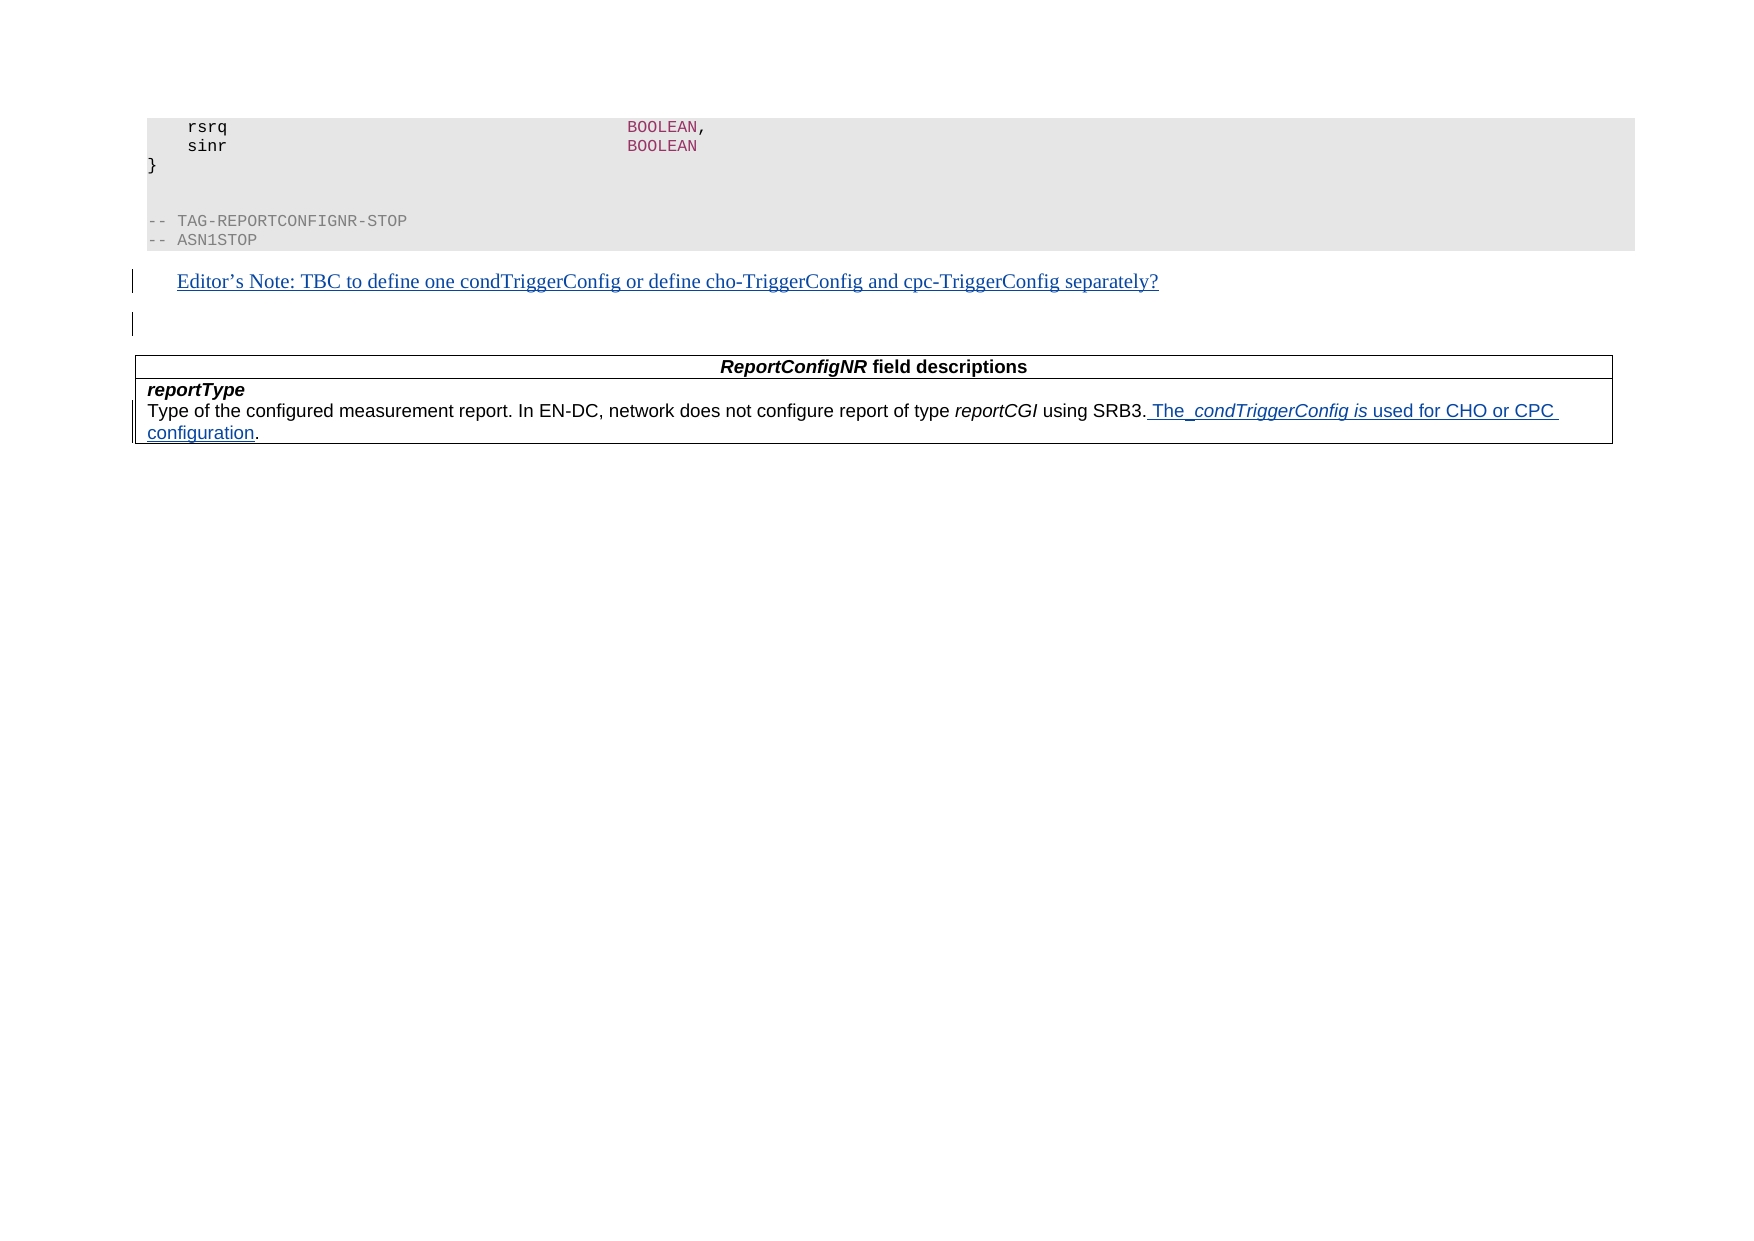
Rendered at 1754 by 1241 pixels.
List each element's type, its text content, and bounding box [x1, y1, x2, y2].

text -- ASN1STOP [147, 232, 1635, 251]
text } [147, 156, 1635, 175]
text sinr BOOLEAN [147, 137, 1635, 156]
text -- TAG-REPORTCONFIGNR-STOP [147, 213, 1635, 232]
table_cell reportType Type of the configured measurement report. In EN-DC, network does not configure report of type reportCGI using SRB3.. [136, 379, 1612, 443]
table_header ReportConfigNR field descriptions [136, 356, 1612, 378]
text rsrq BOOLEAN, [147, 118, 1635, 137]
